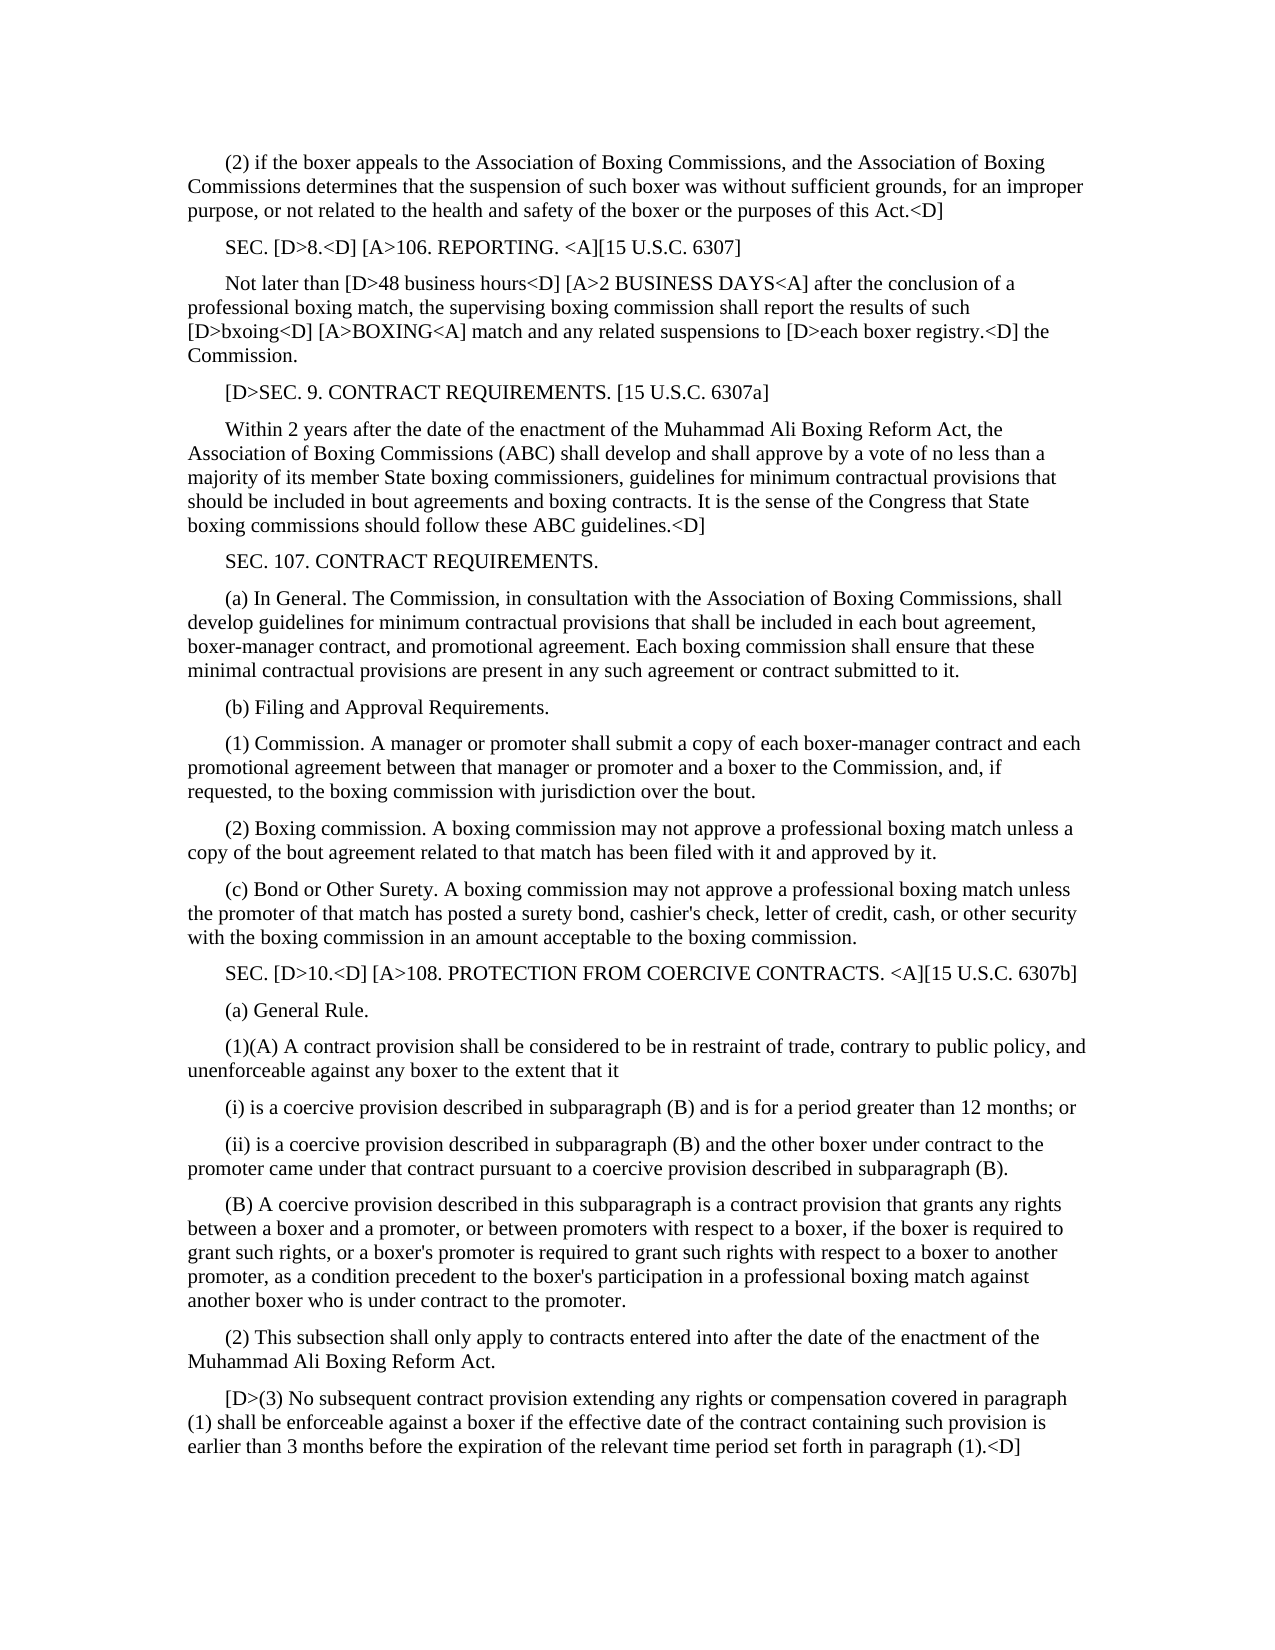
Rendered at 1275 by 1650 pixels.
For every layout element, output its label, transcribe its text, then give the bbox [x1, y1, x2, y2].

text SEC. [D>8.<D] [A>106. REPORTING. <A][15 U.S.C. 6307] [187, 235, 1087, 259]
text SEC. [D>10.<D] [A>108. PROTECTION FROM COERCIVE CONTRACTS. <A][15 U.S.C. 6307b] [187, 961, 1087, 985]
text Not later than [D>48 business hours<D] [A>2 BUSINESS DAYS<A] after the conclusion of a professional boxing match, the supervising boxing commission shall report the results of such [D>bxoing<D] [A>BOXING<A] match and any related suspensions to [D>each boxer registry.<D] the Commission. [187, 271, 1087, 367]
text [D>(3) No subsequent contract provision extending any rights or compensation covered in paragraph (1) shall be enforceable against a boxer if the effective date of the contract containing such provision is earlier than 3 months before the expiration of the relevant time period set forth in paragraph (1).<D] [187, 1386, 1087, 1458]
text (a) General Rule. [187, 998, 1087, 1022]
text (B) A coercive provision described in this subparagraph is a contract provision that grants any rights between a boxer and a promoter, or between promoters with respect to a boxer, if the boxer is required to grant such rights, or a boxer's promoter is required to grant such rights with respect to a boxer to another promoter, as a condition precedent to the boxer's participation in a professional boxing match against another boxer who is under contract to the promoter. [187, 1192, 1087, 1312]
text Within 2 years after the date of the enactment of the Muhammad Ali Boxing Reform Act, the Association of Boxing Commissions (ABC) shall develop and shall approve by a vote of no less than a majority of its member State boxing commissioners, guidelines for minimum contractual provisions that should be included in bout agreements and boxing contracts. It is the sense of the Congress that State boxing commissions should follow these ABC guidelines.<D] [187, 417, 1087, 537]
text (b) Filing and Approval Requirements. [187, 695, 1087, 719]
text [D>SEC. 9. CONTRACT REQUIREMENTS. [15 U.S.C. 6307a] [187, 380, 1087, 404]
text (ii) is a coercive provision described in subparagraph (B) and the other boxer under contract to the promoter came under that contract pursuant to a coercive provision described in subparagraph (B). [187, 1132, 1087, 1180]
text (a) In General. The Commission, in consultation with the Association of Boxing Commissions, shall develop guidelines for minimum contractual provisions that shall be included in each bout agreement, boxer-manager contract, and promotional agreement. Each boxing commission shall ensure that these minimal contractual provisions are present in any such agreement or contract submitted to it. [187, 586, 1087, 682]
text (1)(A) A contract provision shall be considered to be in restraint of trade, contrary to public policy, and unenforceable against any boxer to the extent that it [187, 1034, 1087, 1082]
text SEC. 107. CONTRACT REQUIREMENTS. [187, 549, 1087, 573]
text (i) is a coercive provision described in subparagraph (B) and is for a period greater than 12 months; or [187, 1095, 1087, 1119]
text (1) Commission. A manager or promoter shall submit a copy of each boxer-manager contract and each promotional agreement between that manager or promoter and a boxer to the Commission, and, if requested, to the boxing commission with jurisdiction over the bout. [187, 731, 1087, 803]
text (2) if the boxer appeals to the Association of Boxing Commissions, and the Association of Boxing Commissions determines that the suspension of such boxer was without sufficient grounds, for an improper purpose, or not related to the health and safety of the boxer or the purposes of this Act.<D] [187, 150, 1087, 222]
text (2) This subsection shall only apply to contracts entered into after the date of the enactment of the Muhammad Ali Boxing Reform Act. [187, 1325, 1087, 1373]
text (2) Boxing commission. A boxing commission may not approve a professional boxing match unless a copy of the bout agreement related to that match has been filed with it and approved by it. [187, 816, 1087, 864]
text (c) Bond or Other Surety. A boxing commission may not approve a professional boxing match unless the promoter of that match has posted a surety bond, cashier's check, letter of credit, cash, or other security with the boxing commission in an amount acceptable to the boxing commission. [187, 877, 1087, 949]
